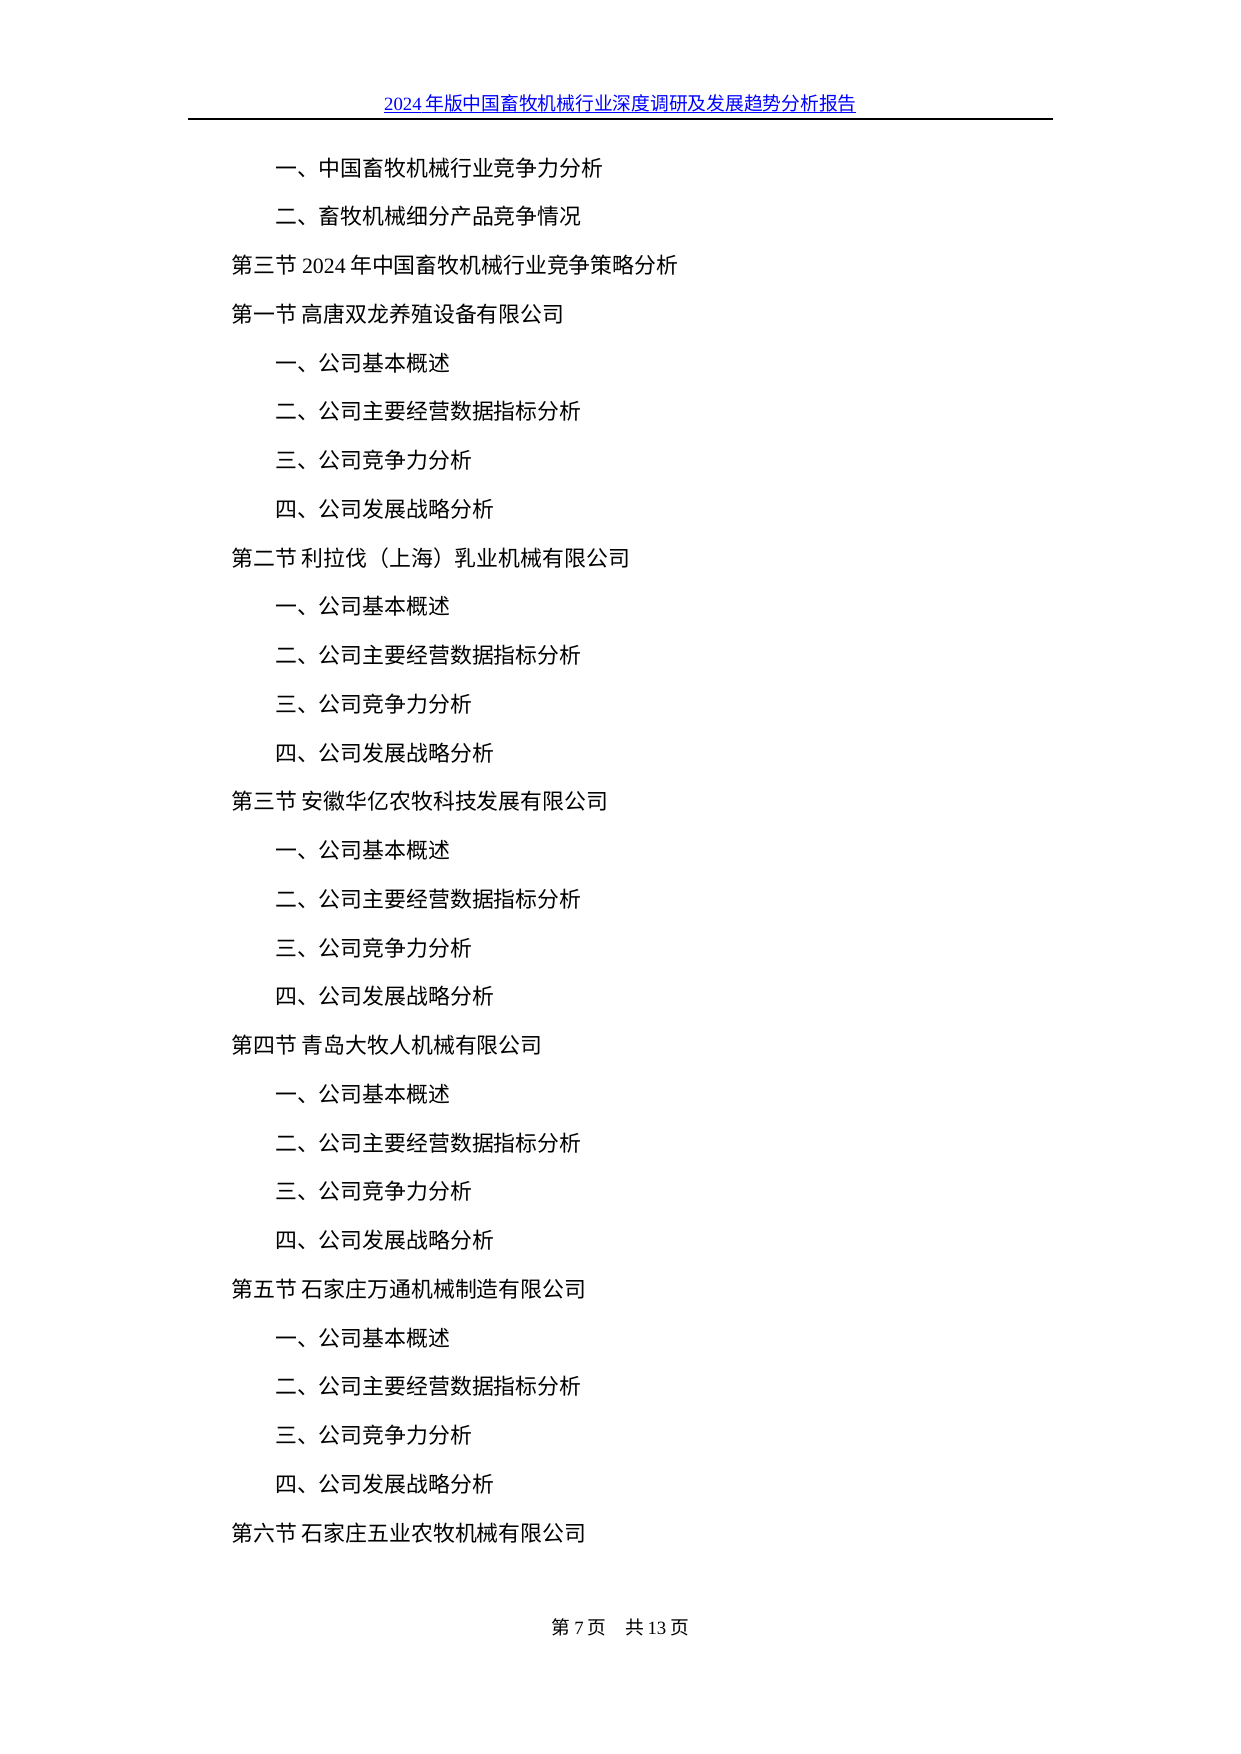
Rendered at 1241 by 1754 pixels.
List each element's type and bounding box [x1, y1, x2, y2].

text [187, 150, 1053, 1548]
